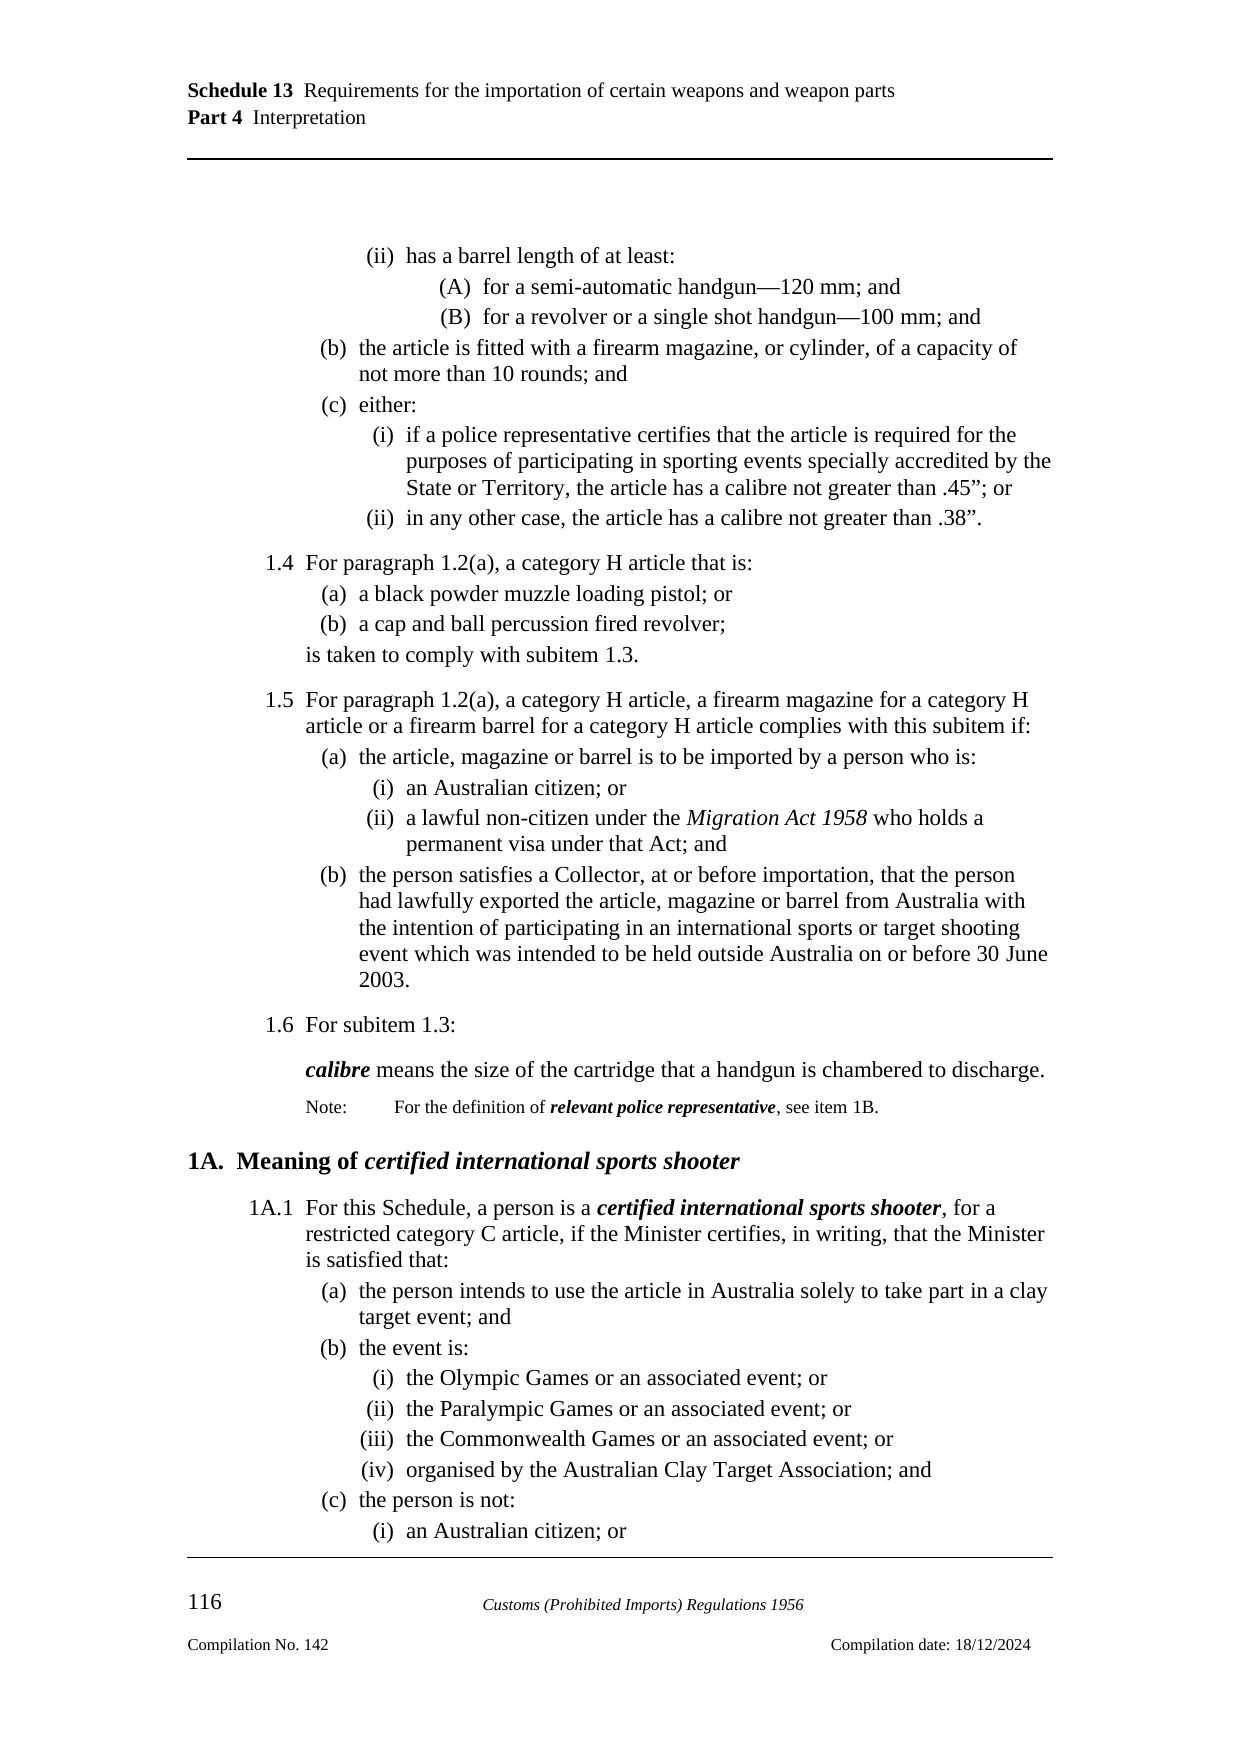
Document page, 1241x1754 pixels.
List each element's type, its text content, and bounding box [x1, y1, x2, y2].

text (i) the Olympic Games or an associated event; or [187, 1364, 1053, 1391]
text (iv) organised by the Australian Clay Target Association; and [187, 1456, 1053, 1482]
text 1A.1 For this Schedule, a person is a certified international sports shooter, for a restricted category C article, if the Minister certifies, in writing, that the Minister is satisfied that: [187, 1194, 1053, 1273]
text (b) the article is fitted with a firearm magazine, or cylinder, of a capacity of not more than 10 rounds; and [187, 334, 1053, 386]
text 1A. Meaning of certified international sports shooter [187, 1146, 1053, 1175]
text (b) the person satisfies a Collector, at or before importation, that the person had lawfully exported the article, magazine or barrel from Australia with the intention of participating in an international sports or target shooting event which was intended to be held outside Australia on or before 30 June 2003. [187, 861, 1053, 993]
text Note: For the definition of relevant police representative, see item 1B. [305, 1096, 1053, 1117]
text (B) for a revolver or a single shot handgun—100 mm; and [187, 303, 1053, 329]
text (i) an Australian citizen; or [187, 1517, 1053, 1543]
text (iii) the Commonwealth Games or an associated event; or [187, 1426, 1053, 1452]
text (c) the person is not: [187, 1487, 1053, 1513]
text (ii) in any other case, the article has a calibre not greater than .38”. [187, 504, 1053, 531]
text (c) either: [187, 391, 1053, 417]
text (a) the article, magazine or barrel is to be imported by a person who is: [187, 743, 1053, 769]
text is taken to comply with subitem 1.3. [305, 641, 1053, 667]
text (a) a black powder muzzle loading pistol; or [187, 580, 1053, 606]
text calibre means the size of the cartridge that a handgun is chambered to discharge. [305, 1057, 1053, 1083]
text (b) the event is: [187, 1334, 1053, 1360]
text (A) for a semi-automatic handgun—120 mm; and [187, 273, 1053, 299]
text (a) the person intends to use the article in Australia solely to take part in a clay target event; and [187, 1277, 1053, 1330]
text 1.6 For subitem 1.3: [187, 1011, 1053, 1038]
text (b) a cap and ball percussion fired revolver; [187, 611, 1053, 637]
text 1.4 For paragraph 1.2(a), a category H article that is: [187, 549, 1053, 576]
text (ii) a lawful non-citizen under the Migration Act 1958 who holds a permanent visa under that Act; and [187, 804, 1053, 857]
text (i) if a police representative certifies that the article is required for the purposes of participating in sporting events specially accredited by the State or Territory, the article has a calibre not greater than .45”; or [187, 421, 1053, 500]
text 1.5 For paragraph 1.2(a), a category H article, a firearm magazine for a category H article or a firearm barrel for a category H article complies with this subitem if: [187, 686, 1053, 739]
text (ii) has a barrel length of at least: [187, 242, 1053, 268]
text (i) an Australian citizen; or [187, 773, 1053, 800]
text (ii) the Paralympic Games or an associated event; or [187, 1395, 1053, 1421]
